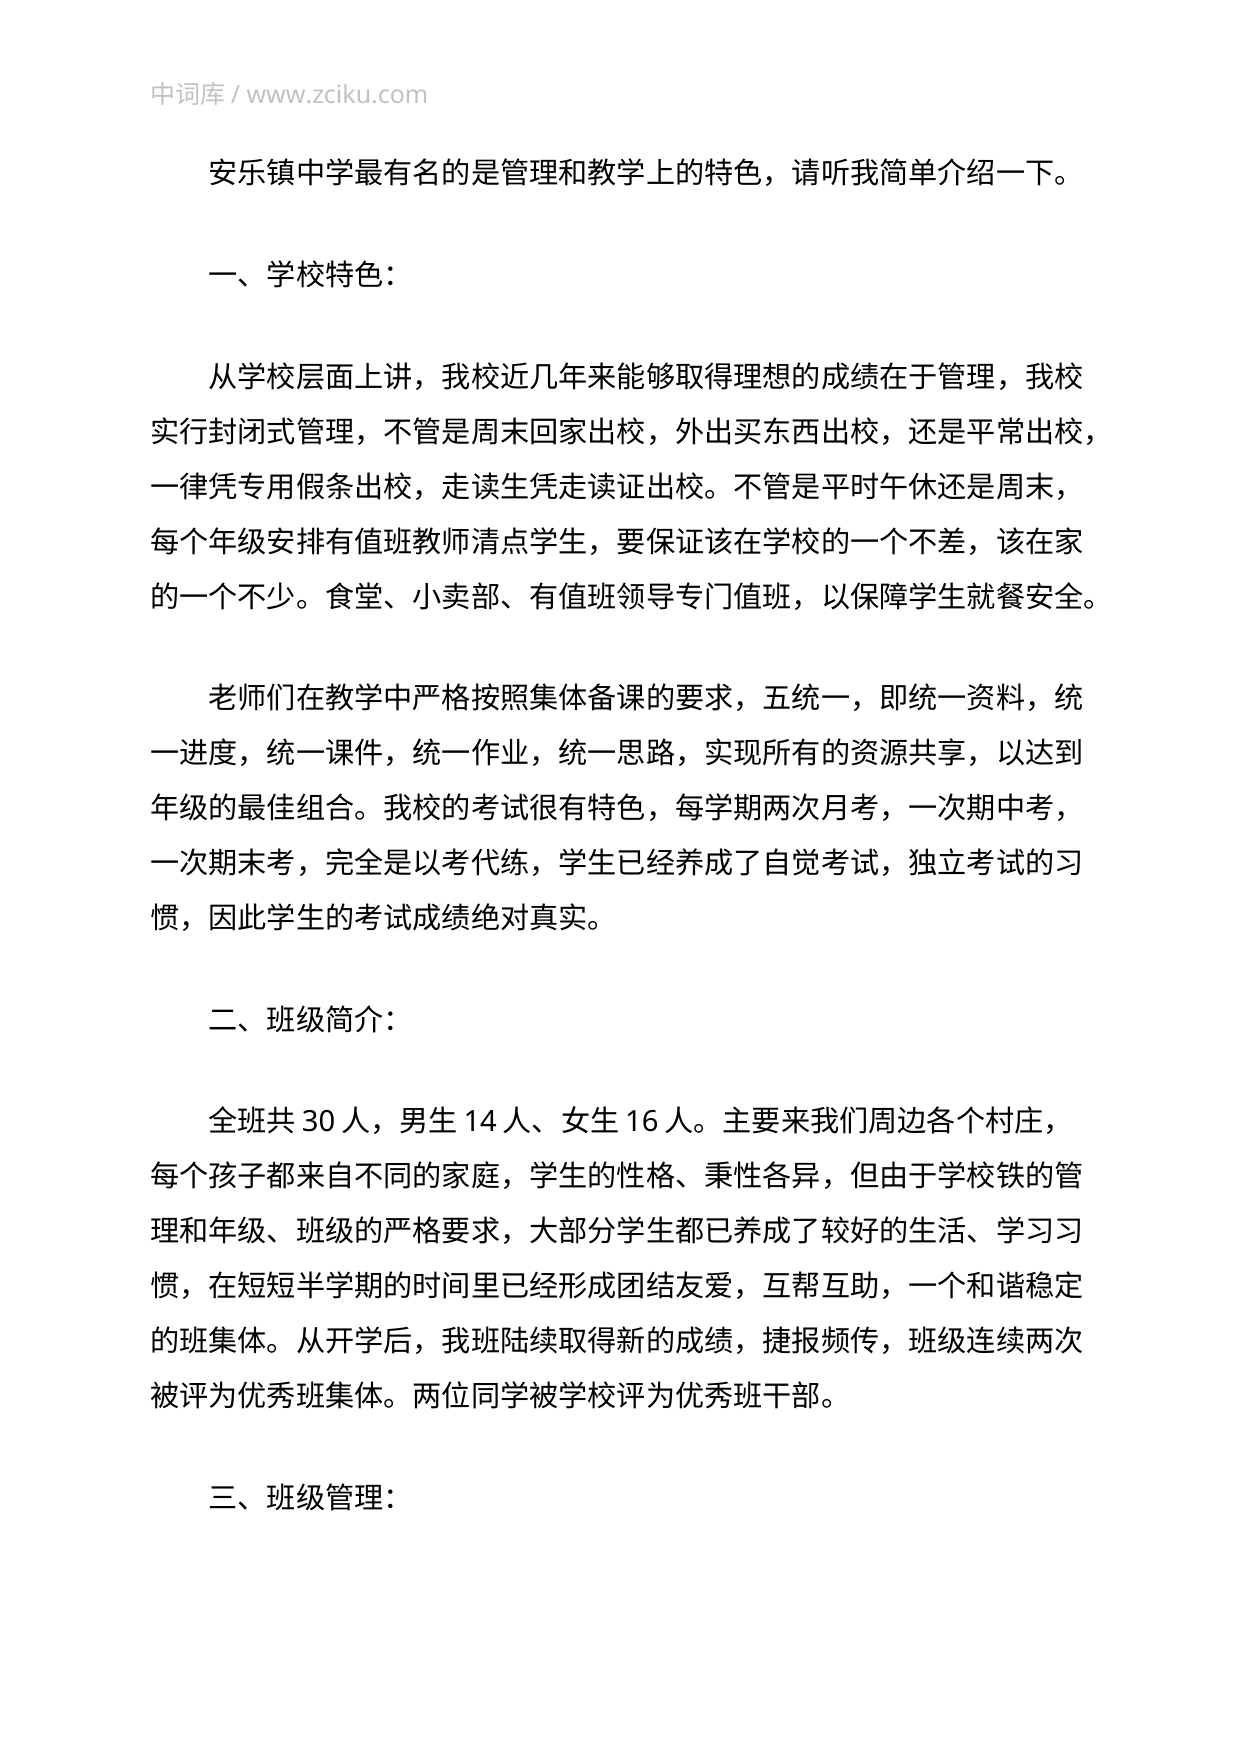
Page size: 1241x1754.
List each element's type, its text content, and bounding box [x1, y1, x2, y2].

text 三、班级管理： [150, 1474, 1090, 1517]
text 一、学校特色： [150, 252, 1090, 294]
text 老师们在教学中严格按照集体备课的要求，五统一，即统一资料，统一进度，统一课件，统一作业，统一思路，实现所有的资源共享，以达到年级的最佳组合。我校的考试很有特色，每学期两次月考，一次期中考，一次期末考，完全是以考代练，学生已经养成了自觉考试，独立考试的习惯，因此学生的考试成绩绝对真实。 [150, 675, 1090, 937]
text 安乐镇中学最有名的是管理和教学上的特色，请听我简单介绍一下。 [150, 150, 1090, 192]
text 二、班级简介： [150, 996, 1090, 1038]
text 全班共30人，男生14人、女生16人。主要来我们周边各个村庄，每个孩子都来自不同的家庭，学生的性格、秉性各异，但由于学校铁的管理和年级、班级的严格要求，大部分学生都已养成了较好的生活、学习习惯，在短短半学期的时间里已经形成团结友爱，互帮互助，一个和谐稳定的班集体。从开学后，我班陆续取得新的成绩，捷报频传，班级连续两次被评为优秀班集体。两位同学被学校评为优秀班干部。 [150, 1098, 1090, 1415]
text 从学校层面上讲，我校近几年来能够取得理想的成绩在于管理，我校实行封闭式管理，不管是周末回家出校，外出买东西出校，还是平常出校，一律凭专用假条出校，走读生凭走读证出校。不管是平时午休还是周末，每个年级安排有值班教师清点学生，要保证该在学校的一个不差，该在家的一个不少。食堂、小卖部、有值班领导专门值班，以保障学生就餐安全。 [150, 353, 1090, 615]
